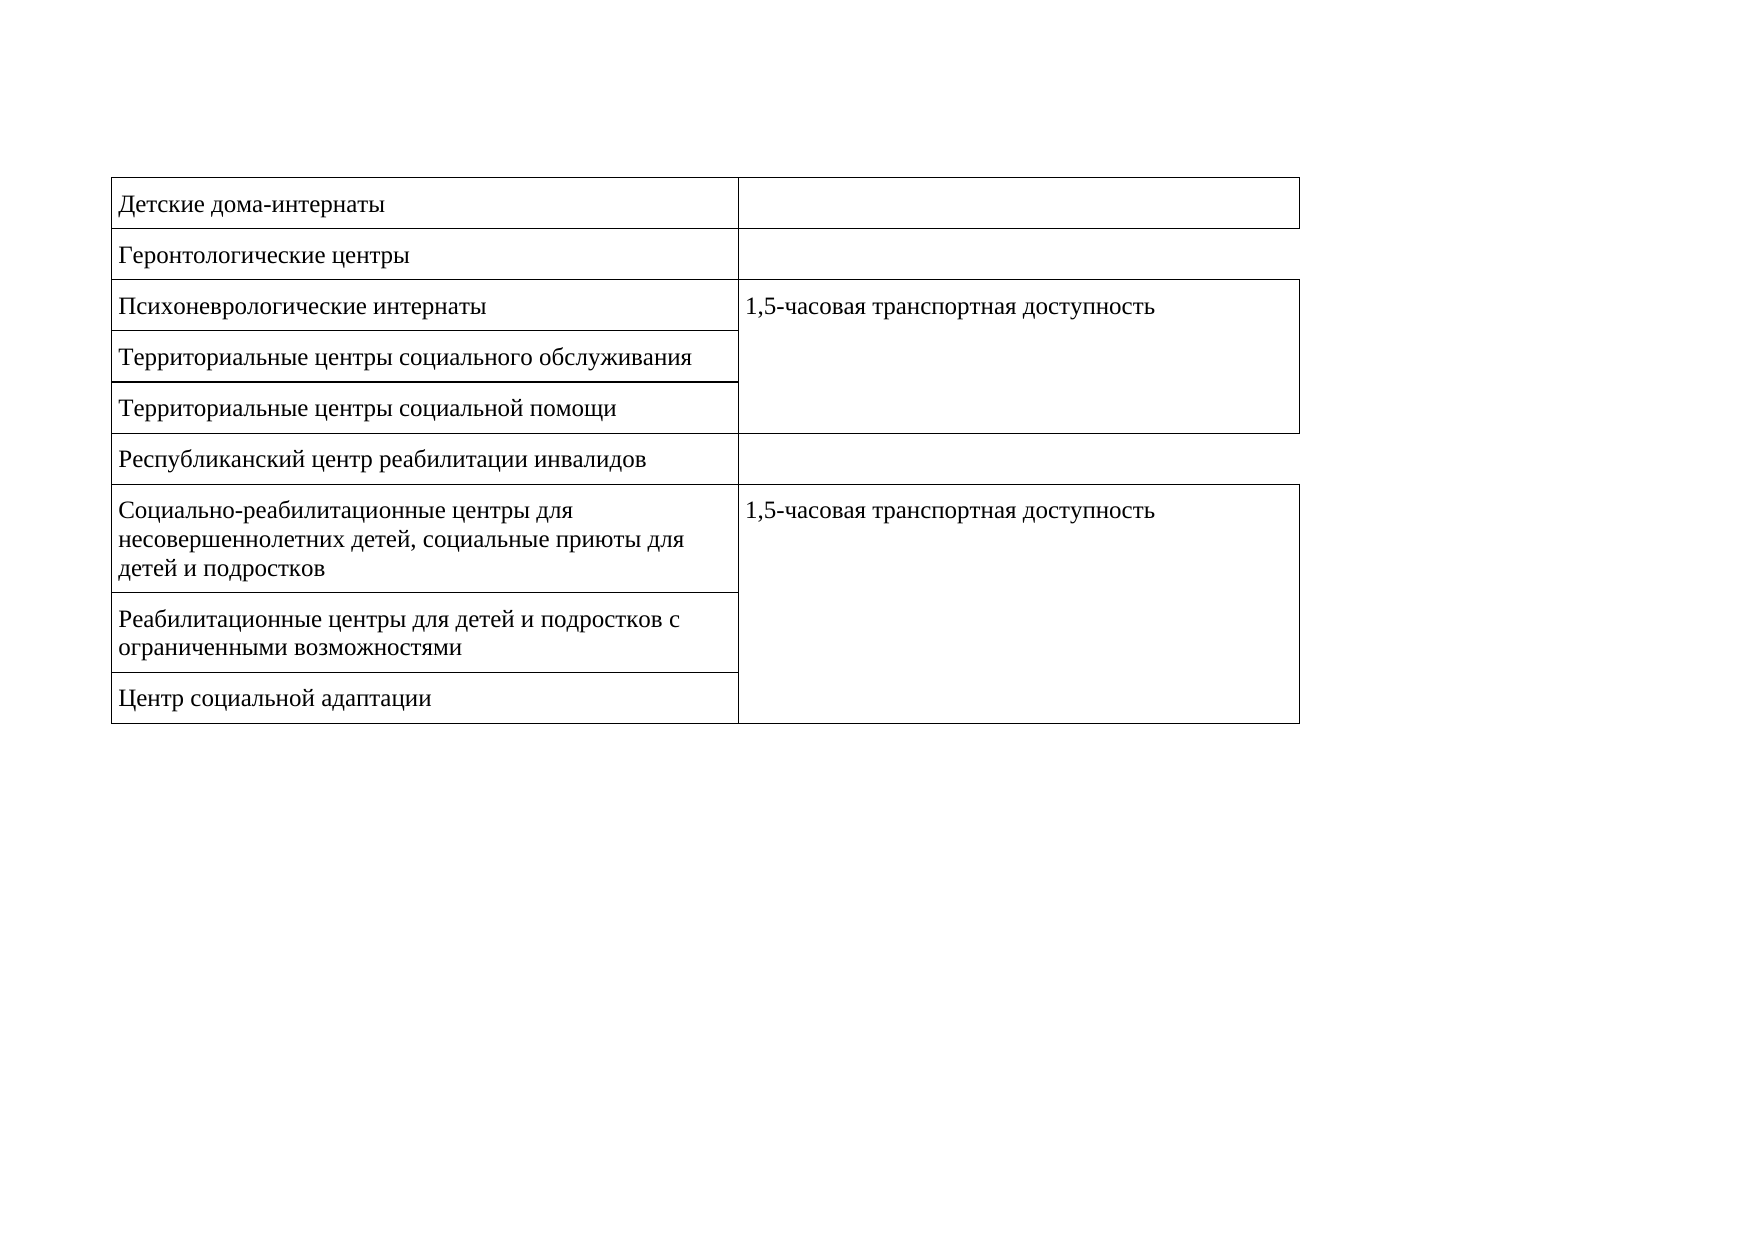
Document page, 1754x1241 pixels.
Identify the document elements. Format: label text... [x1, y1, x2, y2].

table_cell Геронтологические центры [112, 229, 738, 279]
table_cell 1,5-часовая транспортная доступность [739, 485, 1299, 723]
table_cell Территориальные центры социального обслуживания [112, 331, 738, 381]
table_cell Психоневрологические интернаты [112, 280, 738, 330]
table_cell Центр социальной адаптации [112, 673, 738, 723]
table_cell Республиканский центр реабилитации инвалидов [112, 434, 738, 483]
table_cell Социально-реабилитационные центры для несовершеннолетних детей, социальные приюты для детей и подростков [112, 485, 738, 592]
table_cell Реабилитационные центры для детей и подростков с ограниченными возможностями [112, 593, 738, 672]
table_cell 1,5-часовая транспортная доступность [739, 280, 1299, 432]
table_cell Территориальные центры социальной помощи [112, 383, 738, 432]
table_cell Детские дома-интернаты [112, 178, 738, 228]
